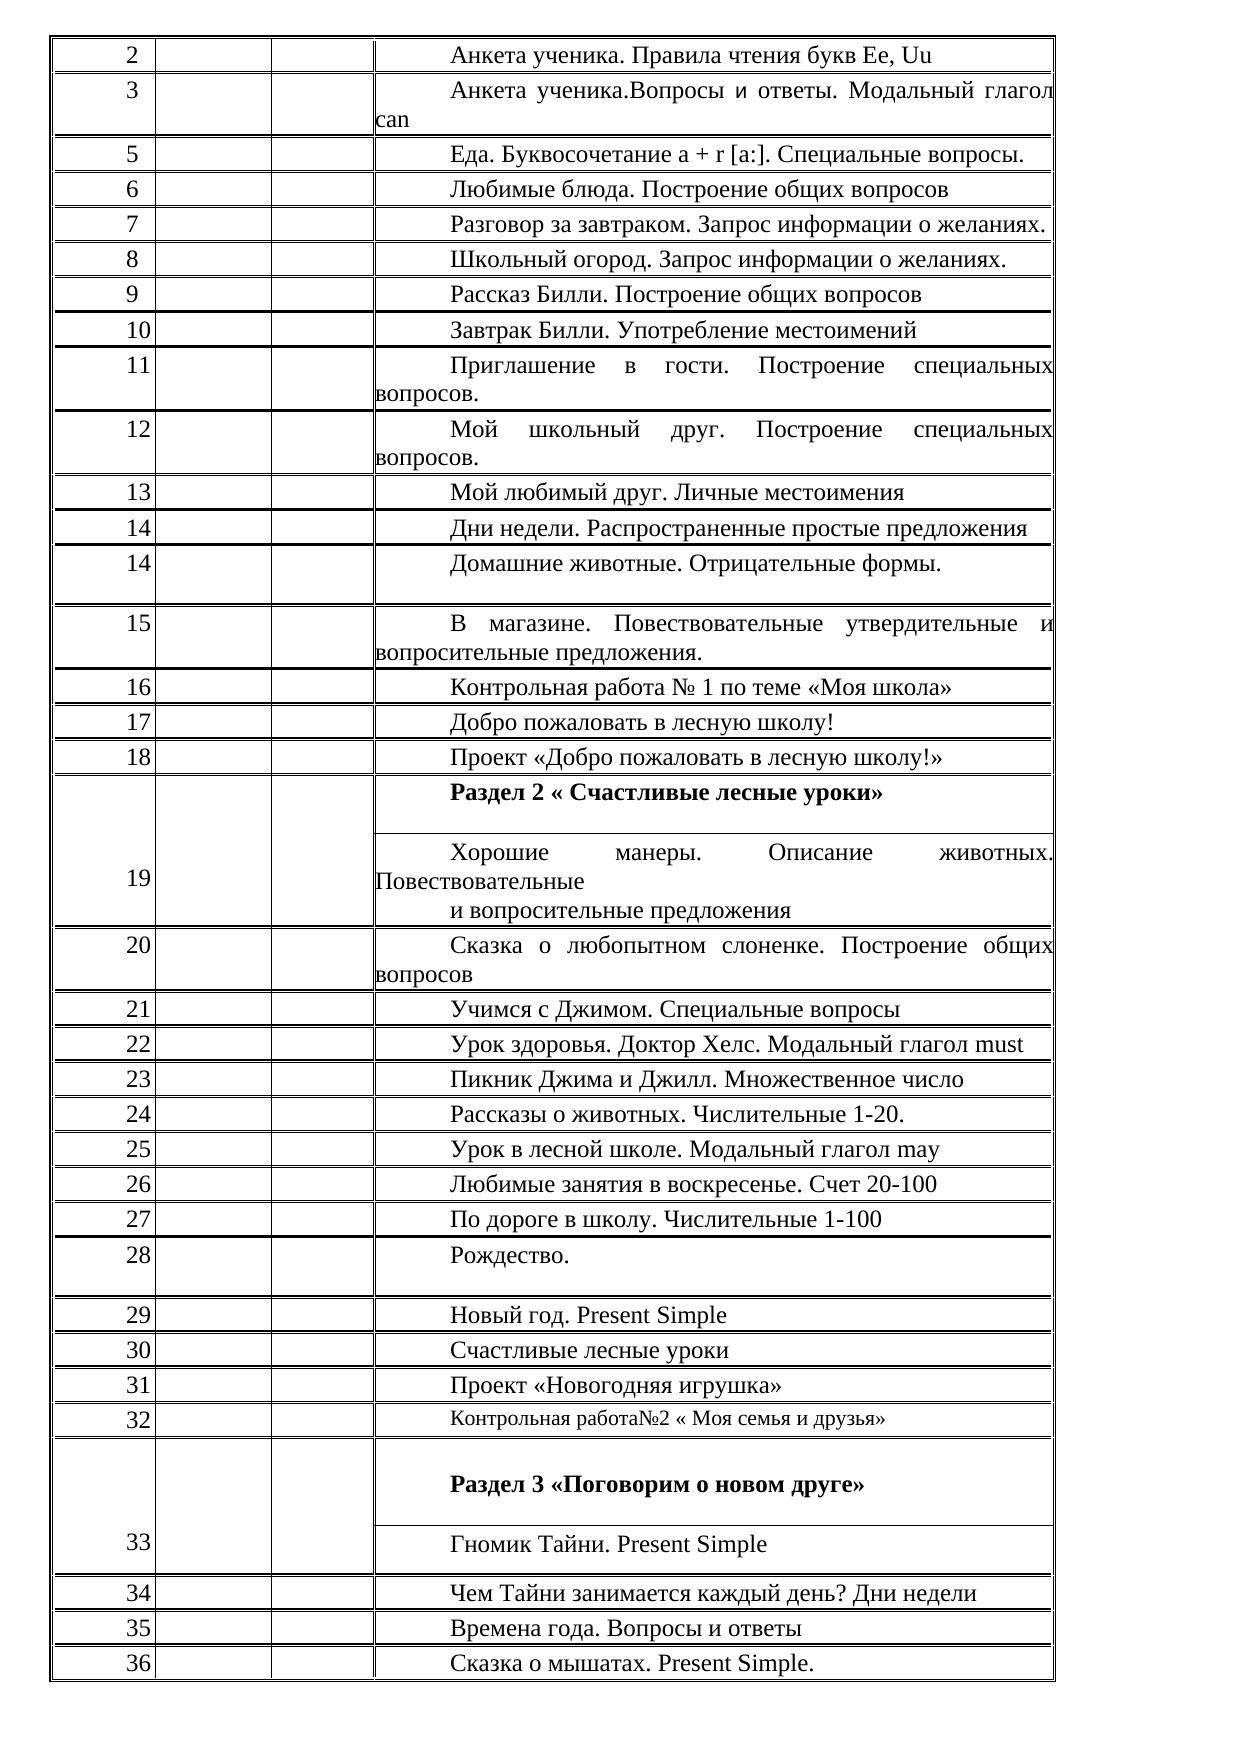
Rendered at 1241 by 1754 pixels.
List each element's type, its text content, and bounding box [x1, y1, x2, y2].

table_cell Любимые блюда. Построение общих вопросов [376, 170, 1053, 204]
table_cell [156, 776, 271, 925]
table_cell Завтрак Билли. Употребление местоимений [376, 310, 1053, 345]
table_cell Еда. Буквосочетание a + r [a:]. Специальные вопросы. [376, 134, 1053, 169]
table_cell 36 [53, 1643, 155, 1678]
table_cell [156, 348, 271, 409]
table_cell [156, 1098, 271, 1129]
table_cell 31 [53, 1365, 155, 1401]
table_cell [156, 1439, 271, 1573]
table_cell [272, 993, 373, 1024]
table_cell [272, 1577, 373, 1608]
table_cell 33 [51, 1436, 155, 1573]
table_cell [272, 208, 373, 240]
table_cell Приглашение в гости. Построение специальных вопросов. [376, 345, 1053, 409]
table_cell 16 [53, 667, 155, 702]
table_cell [156, 1577, 271, 1608]
table_cell 13 [51, 473, 155, 508]
table_cell [272, 1369, 373, 1401]
table_cell [156, 670, 271, 702]
table_cell [272, 173, 373, 204]
table_cell [272, 929, 373, 989]
table_cell [272, 1098, 373, 1129]
table_cell [156, 1404, 271, 1436]
table_cell 23 [53, 1059, 155, 1094]
table_cell [156, 546, 271, 603]
table_cell Чем Тайни занимается каждый день? Дни недели [376, 1573, 1053, 1608]
table_cell [156, 278, 271, 310]
table_cell [272, 412, 373, 473]
table_cell 25 [53, 1130, 155, 1165]
table_cell 10 [53, 310, 155, 345]
table_cell [272, 1133, 373, 1165]
table_cell Домашние животные. Отрицательные формы. [376, 543, 1054, 603]
table_cell [272, 1647, 375, 1678]
table_cell Контрольная работа№2 « Моя семья и друзья» [375, 1401, 1054, 1436]
table_cell [272, 476, 373, 508]
table_cell [156, 511, 271, 543]
table_cell В магазине. Повествовательные утвердительные и вопросительные предложения. [376, 603, 1053, 667]
table_cell Рассказ Билли. Построение общих вопросов [375, 275, 1054, 310]
table_cell [156, 1612, 271, 1643]
table_cell 7 [53, 205, 155, 240]
table_cell [156, 1369, 271, 1401]
table_cell [156, 208, 271, 240]
table_cell 26 [51, 1165, 155, 1200]
table_cell [272, 741, 373, 772]
table_cell [272, 1168, 373, 1200]
table_cell 12 [53, 409, 155, 473]
table_cell Разговор за завтраком. Запрос информации о желаниях. [376, 205, 1053, 240]
table_cell Любимые занятия в воскресенье. Счет 20-100 [375, 1165, 1054, 1200]
table_cell Анкета ученика. Правила чтения букв Ee, Uu [375, 39, 1053, 71]
table_cell Сказка о мышатах. Present Simple. [375, 1643, 1053, 1678]
table_cell Добро пожаловать в лесную школу! [376, 702, 1053, 737]
table_cell 18 [53, 737, 155, 772]
table_cell [272, 138, 373, 169]
table_cell Времена года. Вопросы и ответы [376, 1608, 1053, 1643]
table_cell [272, 1238, 373, 1295]
table_cell Пикник Джима и Джилл. Множественное число [376, 1059, 1053, 1094]
table_cell [156, 313, 271, 345]
table_cell [272, 706, 373, 737]
table_cell Учимся с Джимом. Специальные вопросы [376, 989, 1053, 1024]
table_cell Мой любимый друг. Личные местоимения [375, 473, 1054, 508]
table_cell Гномик Тайни. Present Simple [376, 1526, 1053, 1573]
table_cell Хорошие манеры. Описание животных. Повествовательные и вопросительные предложения [376, 834, 1053, 925]
table_cell [272, 1063, 373, 1094]
table_cell Счастливые лесные уроки [376, 1330, 1053, 1365]
table_cell Проект «Добро пожаловать в лесную школу!» [376, 737, 1053, 772]
table_cell [272, 607, 373, 667]
table_cell 6 [53, 170, 155, 204]
table_cell [272, 39, 375, 71]
table_cell 8 [51, 240, 155, 275]
table_cell [272, 313, 373, 345]
table_cell [272, 1612, 373, 1643]
table_cell [156, 1647, 271, 1678]
table_cell [156, 1299, 271, 1330]
table_cell [156, 138, 271, 169]
table_cell [272, 243, 373, 275]
table_cell [272, 1334, 373, 1365]
table_cell [156, 412, 271, 473]
table_cell [272, 776, 373, 925]
table_cell 22 [53, 1024, 155, 1059]
table_cell [272, 670, 373, 702]
table_cell [272, 278, 373, 310]
table_cell [156, 741, 271, 772]
table_cell 34 [53, 1573, 155, 1608]
table_cell [156, 706, 271, 737]
table_cell [272, 1028, 373, 1059]
table_cell 2 [53, 39, 155, 71]
table_cell [156, 173, 271, 204]
table_cell Мой школьный друг. Построение специальных вопросов. [376, 409, 1053, 473]
table_cell 19 [53, 773, 155, 925]
table_cell [156, 1028, 271, 1059]
table_cell Дни недели. Распространенные простые предложения [376, 508, 1054, 543]
table_cell [156, 1168, 271, 1200]
table_cell Школьный огород. Запрос информации о желаниях. [375, 240, 1054, 275]
table_cell Сказка о любопытном слоненке. Построение общих вопросов [376, 925, 1053, 989]
table_cell 14 [51, 543, 155, 603]
table_cell [272, 348, 373, 409]
table_cell 15 [53, 603, 155, 667]
table_cell 32 [51, 1401, 155, 1436]
table_cell [156, 1063, 271, 1094]
table_cell Урок в лесной школе. Модальный глагол may [376, 1130, 1053, 1165]
table_cell 29 [53, 1295, 155, 1330]
table_cell 27 [51, 1200, 155, 1235]
table_cell [156, 1334, 271, 1365]
table_cell Рассказы о животных. Числительные 1-20. [376, 1095, 1053, 1129]
table_cell 30 [53, 1330, 155, 1365]
table_cell Раздел 2 « Счастливые лесные уроки» [376, 773, 1053, 833]
table_cell [156, 929, 271, 989]
table_cell [272, 1439, 373, 1573]
table_cell Анкета ученика.Вопросы и ответы. Модальный глагол can [375, 71, 1054, 134]
table_cell [156, 993, 271, 1024]
table_cell 20 [53, 925, 155, 989]
table_cell [272, 74, 373, 134]
table_cell [272, 1404, 373, 1436]
table_cell 24 [53, 1095, 155, 1129]
table_cell [156, 39, 271, 71]
table_cell Контрольная работа № 1 по теме «Моя школа» [376, 667, 1053, 702]
table_cell [156, 607, 271, 667]
table_cell 17 [53, 702, 155, 737]
table_cell Урок здоровья. Доктор Хелс. Модальный глагол must [376, 1024, 1053, 1059]
table_cell Раздел 3 «Поговорим о новом друге» [375, 1436, 1054, 1525]
table_cell [156, 1133, 271, 1165]
table_cell Новый год. Present Simple [376, 1295, 1053, 1330]
table_cell 28 [53, 1235, 155, 1295]
table_cell Рождество. [376, 1235, 1053, 1295]
table_cell Проект «Новогодняя игрушка» [376, 1365, 1053, 1401]
table_cell 14 [51, 508, 155, 543]
table_cell По дороге в школу. Числительные 1-100 [375, 1200, 1054, 1235]
table_cell [272, 511, 373, 543]
table_cell [156, 476, 271, 508]
table_cell [272, 1203, 373, 1235]
table_cell 9 [51, 275, 155, 310]
table_cell [272, 1299, 373, 1330]
table_cell [156, 243, 271, 275]
table_cell 21 [53, 989, 155, 1024]
table_cell 35 [53, 1608, 155, 1643]
table_cell 5 [53, 134, 155, 169]
table_cell [156, 1203, 271, 1235]
table_cell [156, 1238, 271, 1295]
table_cell 3 [51, 71, 155, 134]
table_cell [272, 546, 373, 603]
table_cell [156, 74, 271, 134]
table_cell 11 [53, 345, 155, 409]
